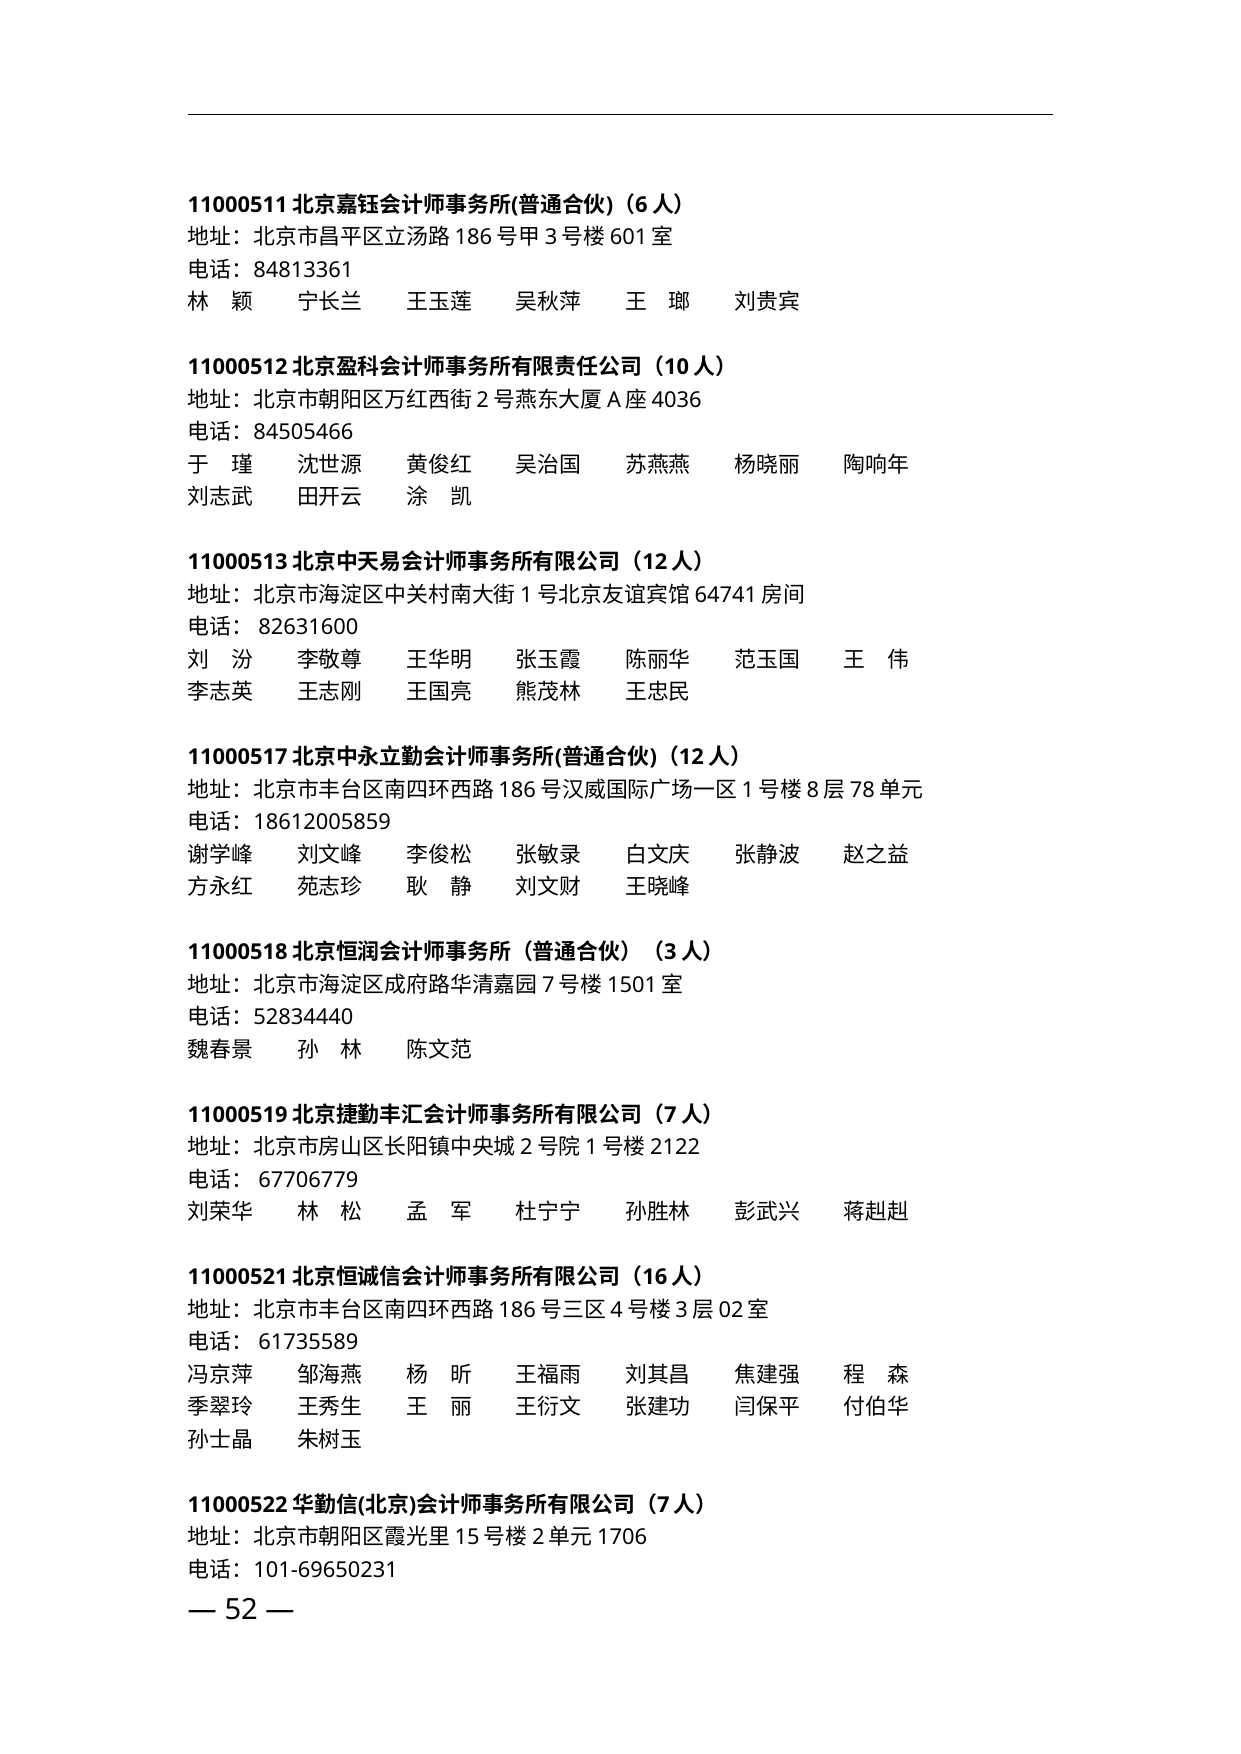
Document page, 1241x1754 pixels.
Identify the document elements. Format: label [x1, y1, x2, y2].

text [187, 154, 1053, 1584]
